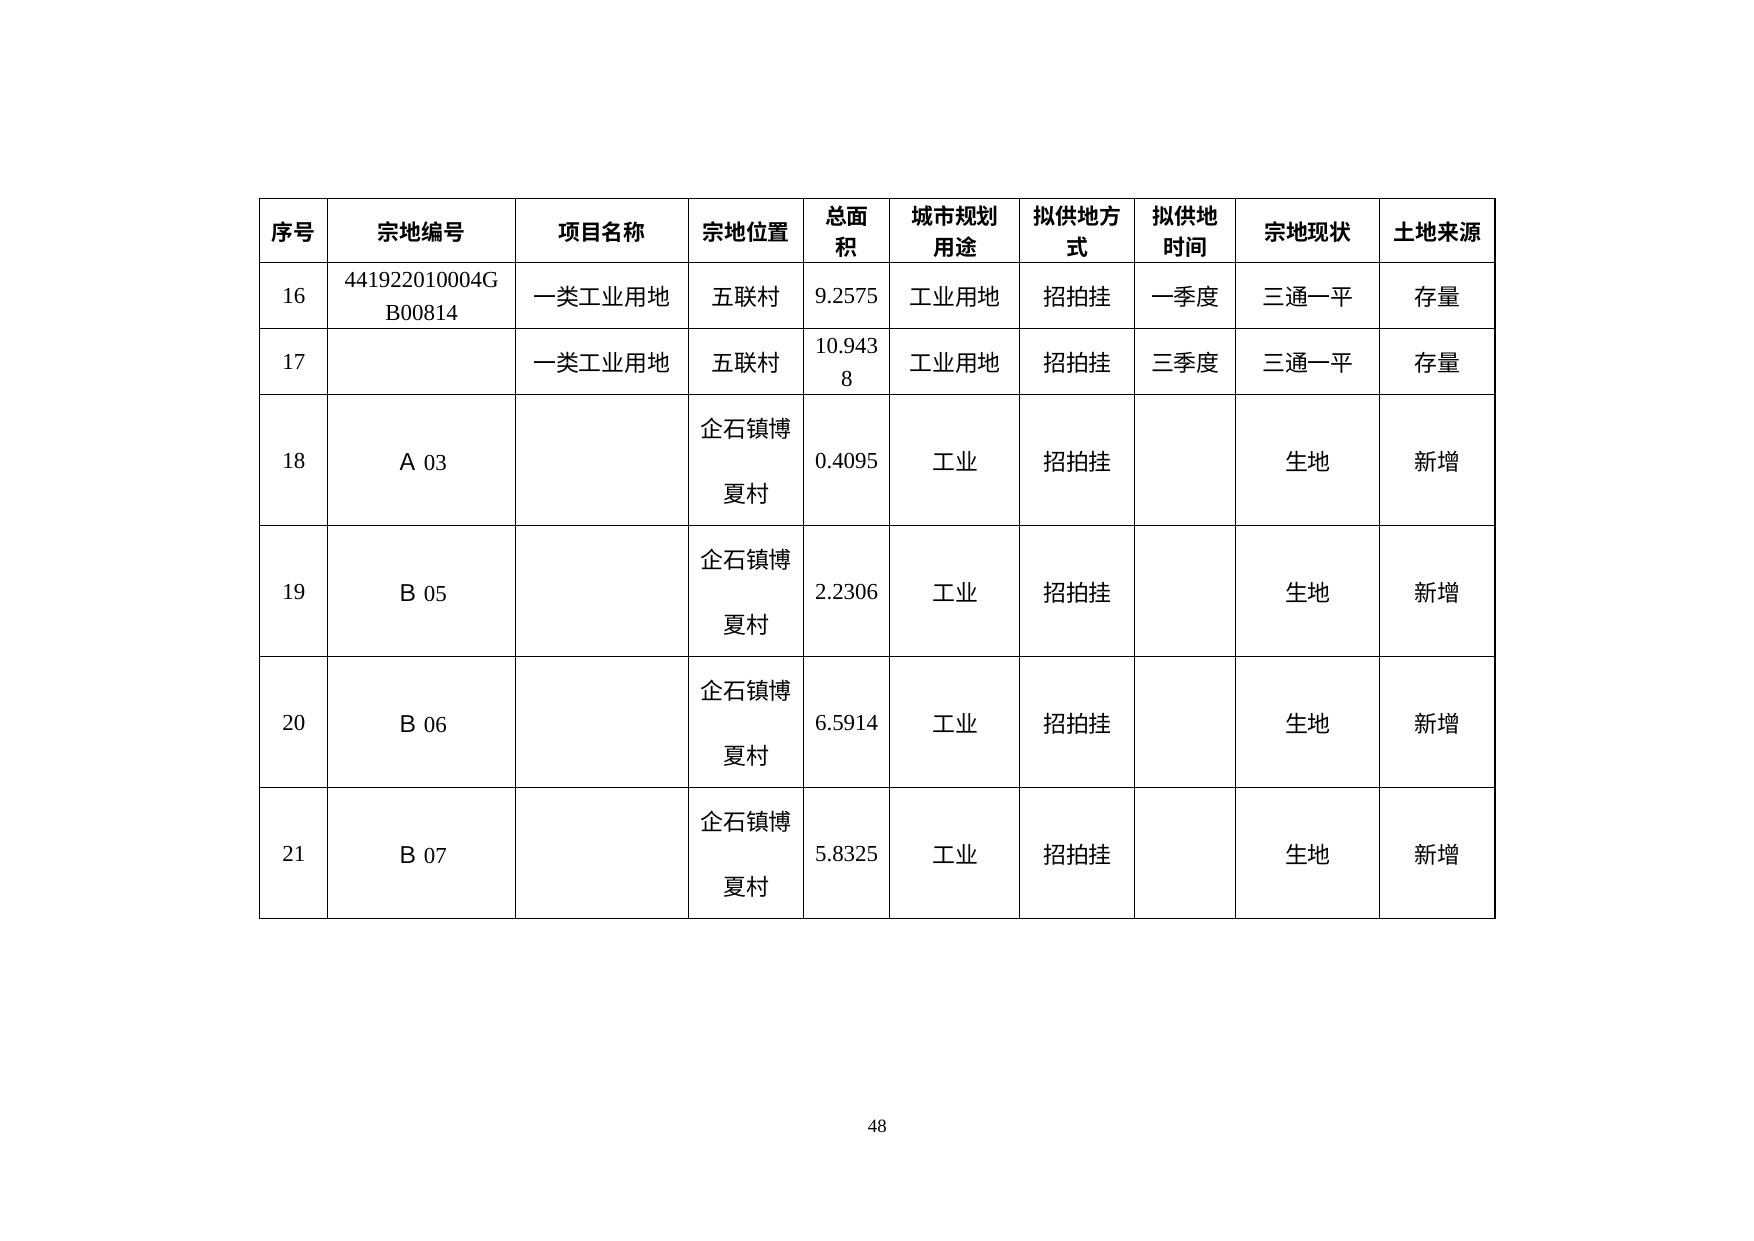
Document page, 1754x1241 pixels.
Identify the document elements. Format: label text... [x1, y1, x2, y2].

table_header 宗地位置 [689, 199, 803, 262]
table_cell 工业 [890, 395, 1019, 525]
table_cell [1135, 788, 1235, 918]
table_header 拟供地时间 [1135, 199, 1235, 262]
table_cell 一类工业用地 [516, 329, 688, 394]
table_cell 一季度 [1135, 263, 1235, 328]
table_cell Ｂ06 [328, 657, 515, 787]
table_cell 生地 [1236, 657, 1379, 787]
table_cell 招拍挂 [1020, 395, 1134, 525]
table_cell 五联村 [689, 263, 803, 328]
table_cell 五联村 [689, 329, 803, 394]
table_cell [516, 788, 688, 918]
table_cell 招拍挂 [1020, 788, 1134, 918]
table_cell 21 [260, 788, 327, 918]
table_cell 三通一平 [1236, 263, 1379, 328]
table_cell 新增 [1380, 395, 1494, 525]
table_cell [328, 329, 515, 394]
table_cell 18 [260, 395, 327, 525]
table_cell Ｂ07 [328, 788, 515, 918]
table_cell 招拍挂 [1020, 329, 1134, 394]
table_cell 16 [260, 263, 327, 328]
table_cell 20 [260, 657, 327, 787]
table_cell 新增 [1380, 526, 1494, 656]
table_cell 2.2306 [804, 526, 889, 656]
table_cell 新增 [1380, 657, 1494, 787]
table_cell Ａ03 [328, 395, 515, 525]
table_cell 企石镇博夏村 [689, 395, 803, 525]
table_cell 一类工业用地 [516, 263, 688, 328]
table_cell 441922010004GB00814 [328, 263, 515, 328]
table_header 序号 [260, 199, 327, 262]
table_cell [516, 657, 688, 787]
table_header 项目名称 [516, 199, 688, 262]
table_header 总面积 [804, 199, 889, 262]
table_cell 存量 [1380, 263, 1494, 328]
table_cell 企石镇博夏村 [689, 657, 803, 787]
table_header 宗地现状 [1236, 199, 1379, 262]
table_cell 招拍挂 [1020, 526, 1134, 656]
table_cell [1135, 526, 1235, 656]
table_cell 9.2575 [804, 263, 889, 328]
table_cell 新增 [1380, 788, 1494, 918]
table_cell 存量 [1380, 329, 1494, 394]
table_cell 10.9438 [804, 329, 889, 394]
table_cell 三季度 [1135, 329, 1235, 394]
table_cell 工业 [890, 526, 1019, 656]
table_header 拟供地方式 [1020, 199, 1134, 262]
table_cell 招拍挂 [1020, 263, 1134, 328]
table_cell [1135, 395, 1235, 525]
table_cell Ｂ05 [328, 526, 515, 656]
table_cell 19 [260, 526, 327, 656]
table_cell 5.8325 [804, 788, 889, 918]
table_cell 生地 [1236, 526, 1379, 656]
table_header 宗地编号 [328, 199, 515, 262]
table_cell 生地 [1236, 788, 1379, 918]
table_cell 三通一平 [1236, 329, 1379, 394]
table_cell 17 [260, 329, 327, 394]
table_cell 生地 [1236, 395, 1379, 525]
table_cell 0.4095 [804, 395, 889, 525]
table_cell 企石镇博夏村 [689, 526, 803, 656]
table_header 城市规划用途 [890, 199, 1019, 262]
table_cell [516, 526, 688, 656]
table_cell 工业 [890, 657, 1019, 787]
table_cell 工业 [890, 788, 1019, 918]
table_cell 6.5914 [804, 657, 889, 787]
table_cell 工业用地 [890, 263, 1019, 328]
table_cell 企石镇博夏村 [689, 788, 803, 918]
table_cell [1135, 657, 1235, 787]
table_cell 招拍挂 [1020, 657, 1134, 787]
table_header 土地来源 [1380, 199, 1494, 262]
table_cell [516, 395, 688, 525]
table_cell 工业用地 [890, 329, 1019, 394]
